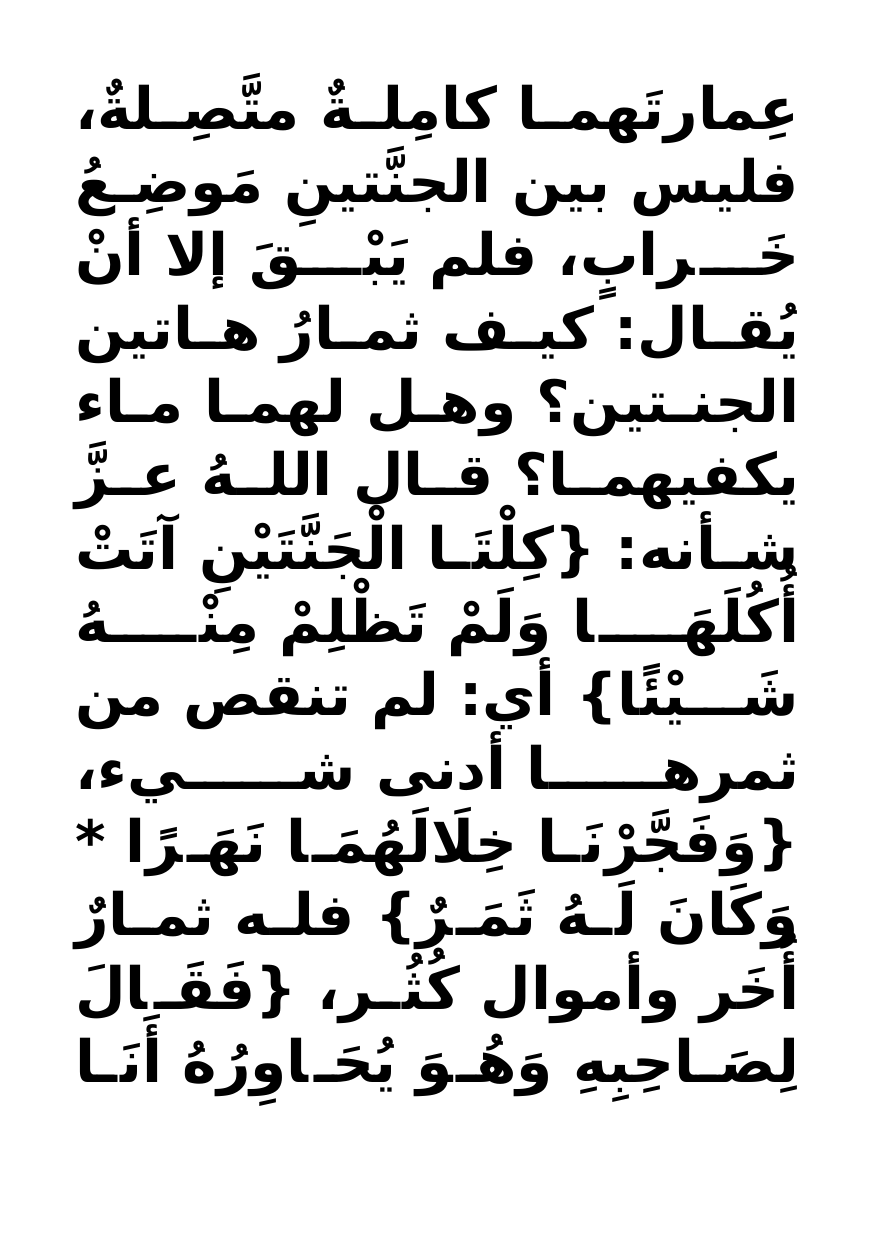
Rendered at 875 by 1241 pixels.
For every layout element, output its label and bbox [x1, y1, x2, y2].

text [75, 75, 799, 1096]
